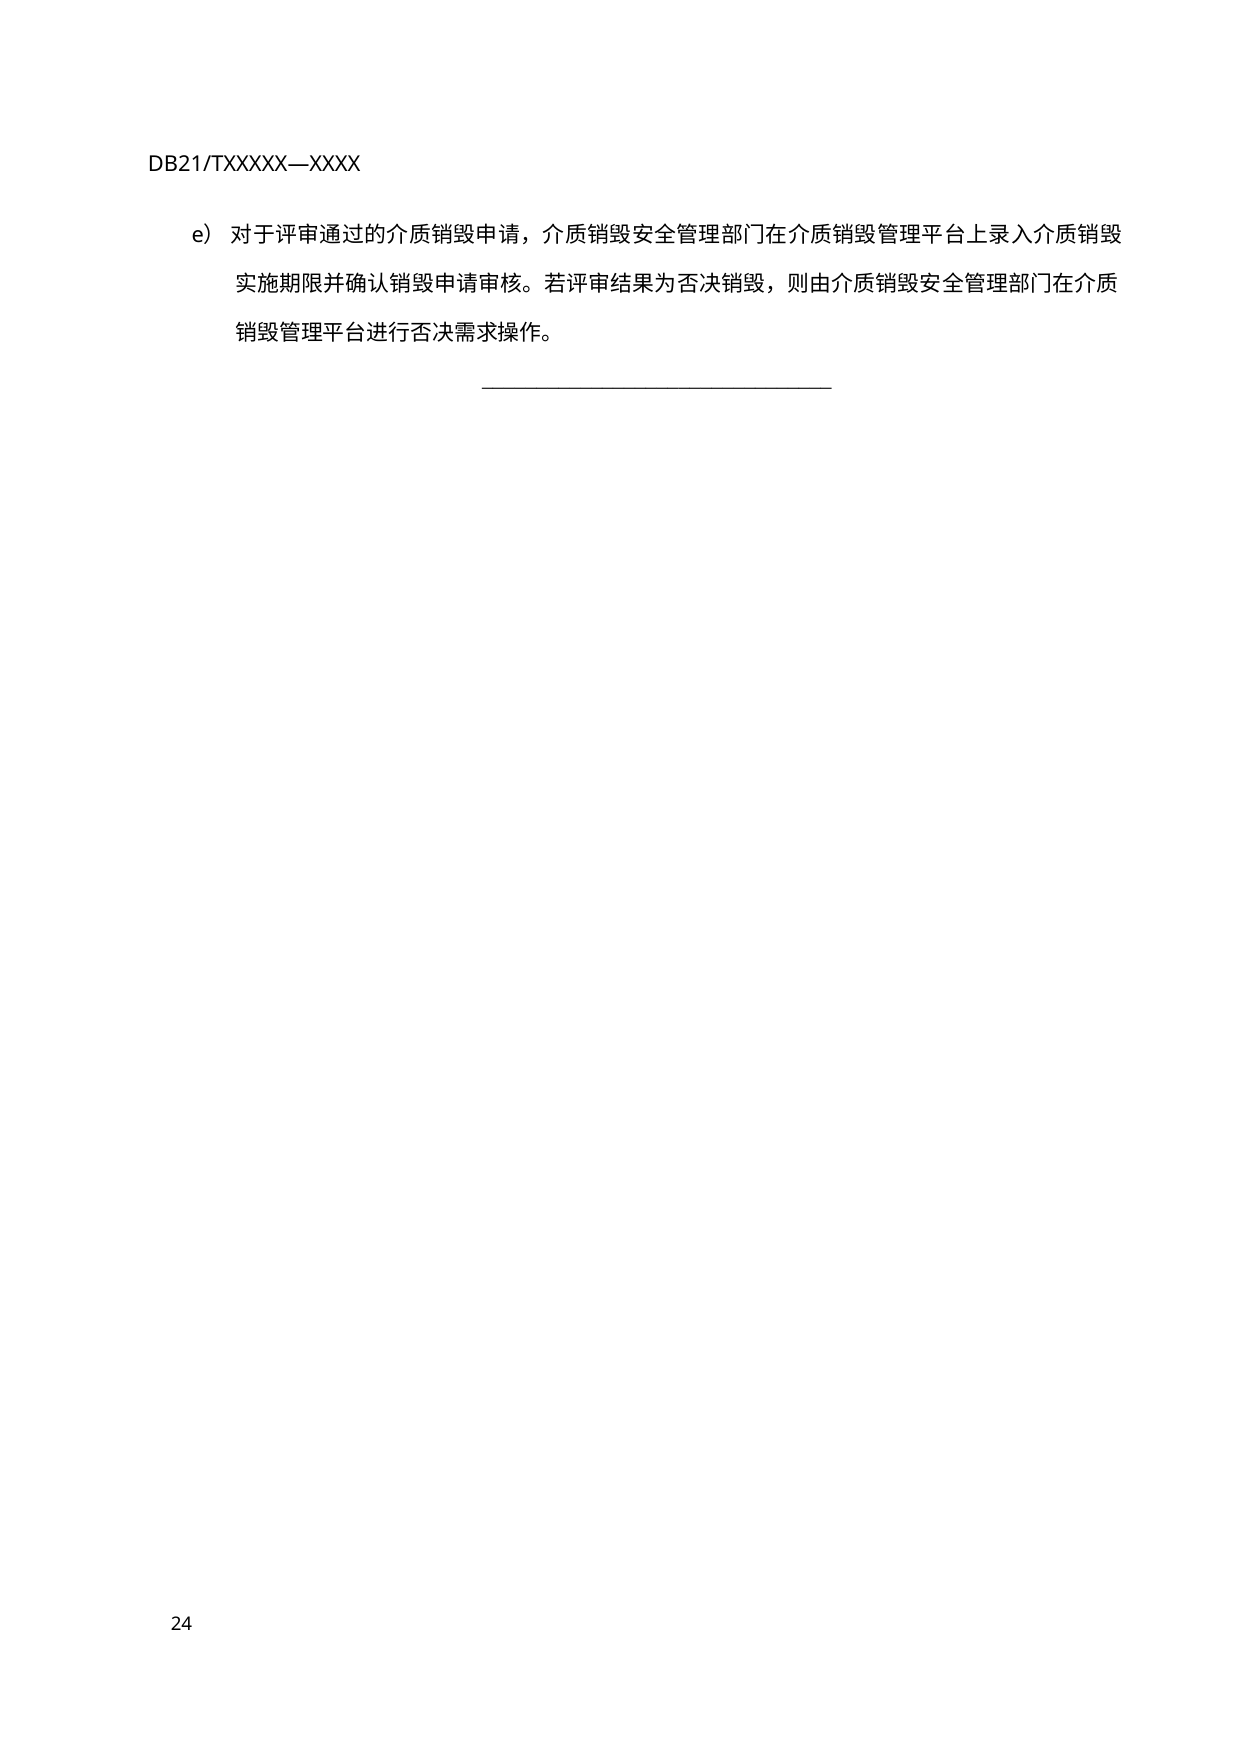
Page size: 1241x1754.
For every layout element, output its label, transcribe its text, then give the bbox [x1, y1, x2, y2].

text ________________________________ [148, 362, 1122, 395]
list 对于评审通过的介质销毁申请，介质销毁安全管理部门在介质销毁管理平台上录入介质销毁实施期限并确认销毁申请审核。若评审结果为否决销毁，则由介质销毁安全管理部门在介质销毁管理平台进行否决需求操作。 [191, 217, 1122, 347]
